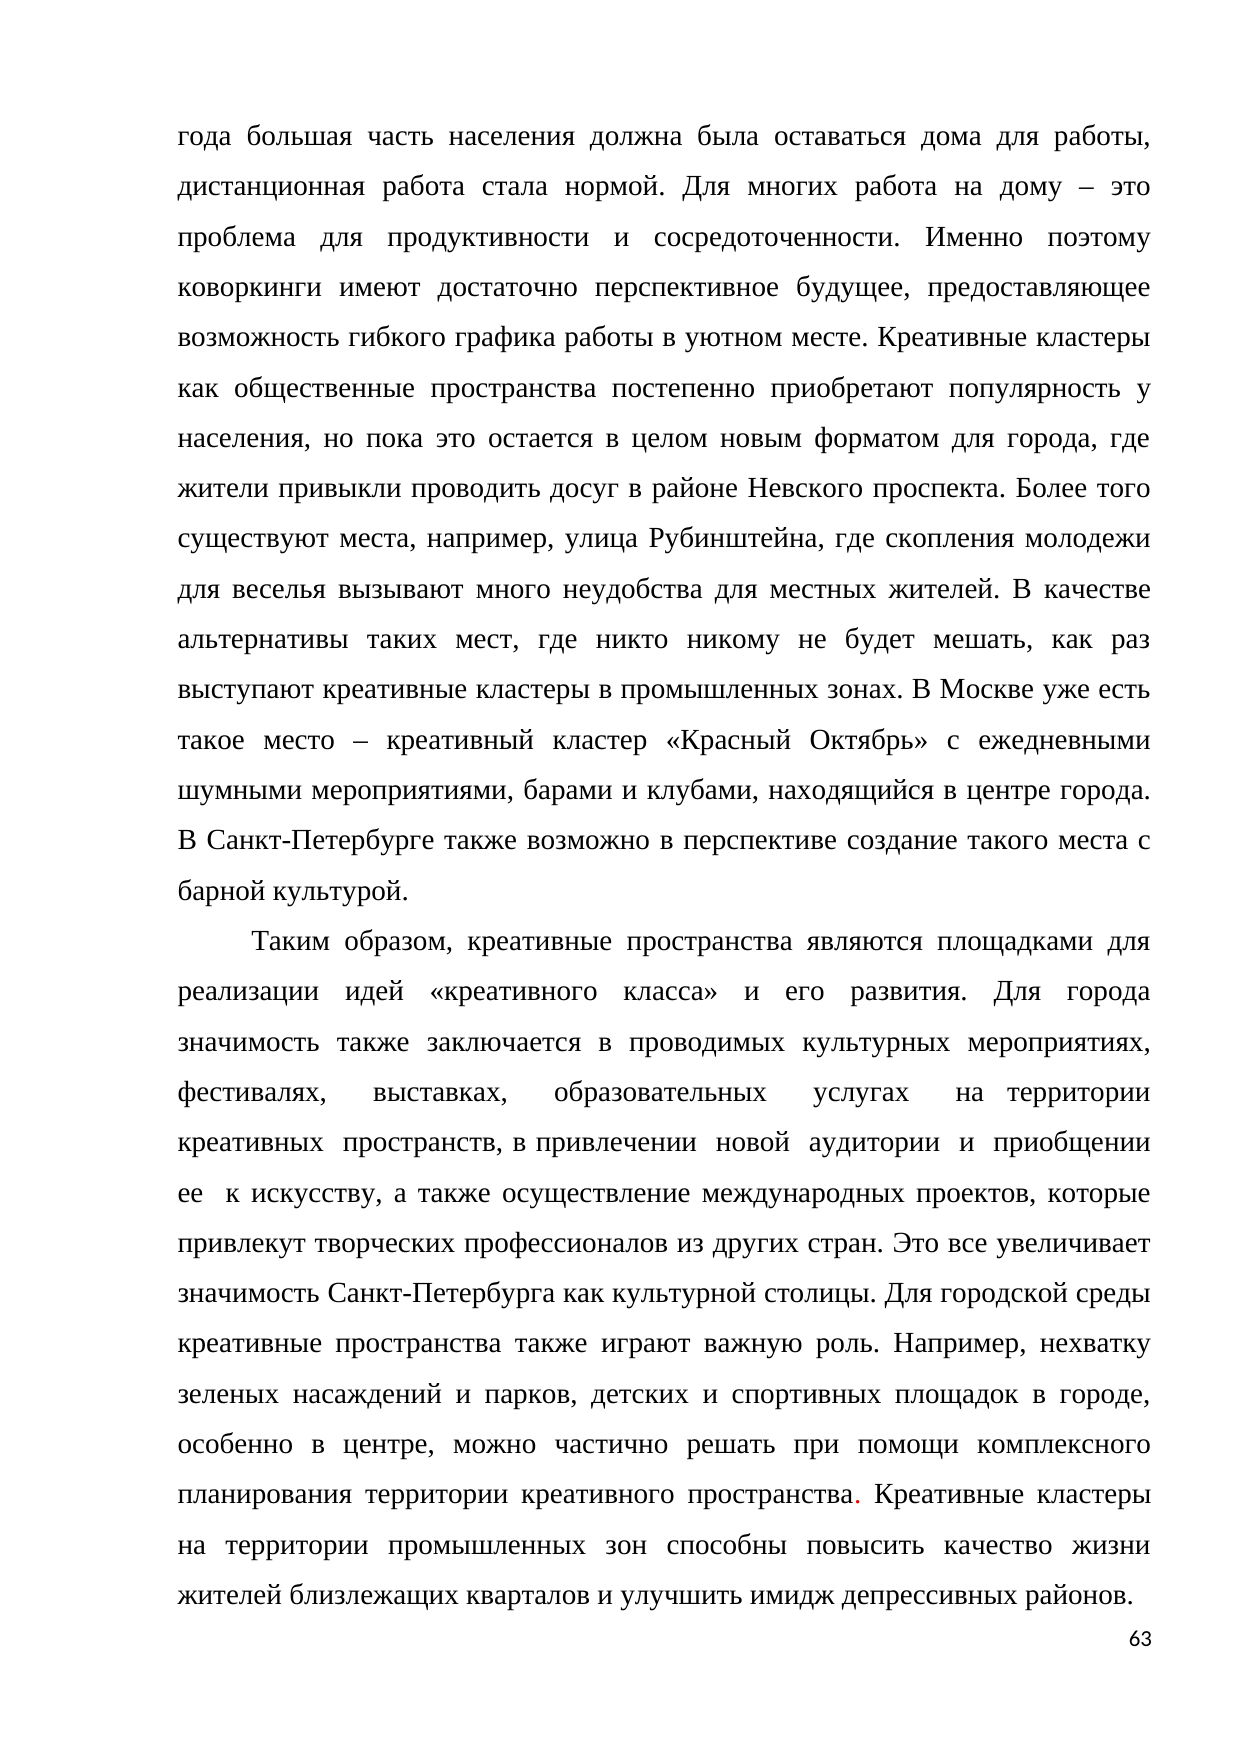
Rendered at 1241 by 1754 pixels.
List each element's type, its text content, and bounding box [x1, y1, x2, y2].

text Таким образом, креативные пространства являются площадками для реализации идей «креативного класса» и его развития. Для города значимость также заключается в проводимых культурных мероприятиях, фестивалях, выставках, образовательных услугах на территории креативных пространств, в привлечении новой аудитории и приобщении ее к искусству, а также осуществление международных проектов, которые привлекут творческих профессионалов из других стран. Это все увеличивает значимость Санкт-Петербурга как культурной столицы. Для городской среды креативные пространства также играют важную роль. Например, нехватку зеленых насаждений и парков, детских и спортивных площадок в городе, особенно в центре, можно частично решать при помощи комплексного планирования территории креативного пространства. Креативные кластеры на территории промышленных зон способны повысить качество жизни жителей близлежащих кварталов и улучшить имидж депрессивных районов. [177, 923, 1152, 1611]
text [177, 118, 1152, 906]
